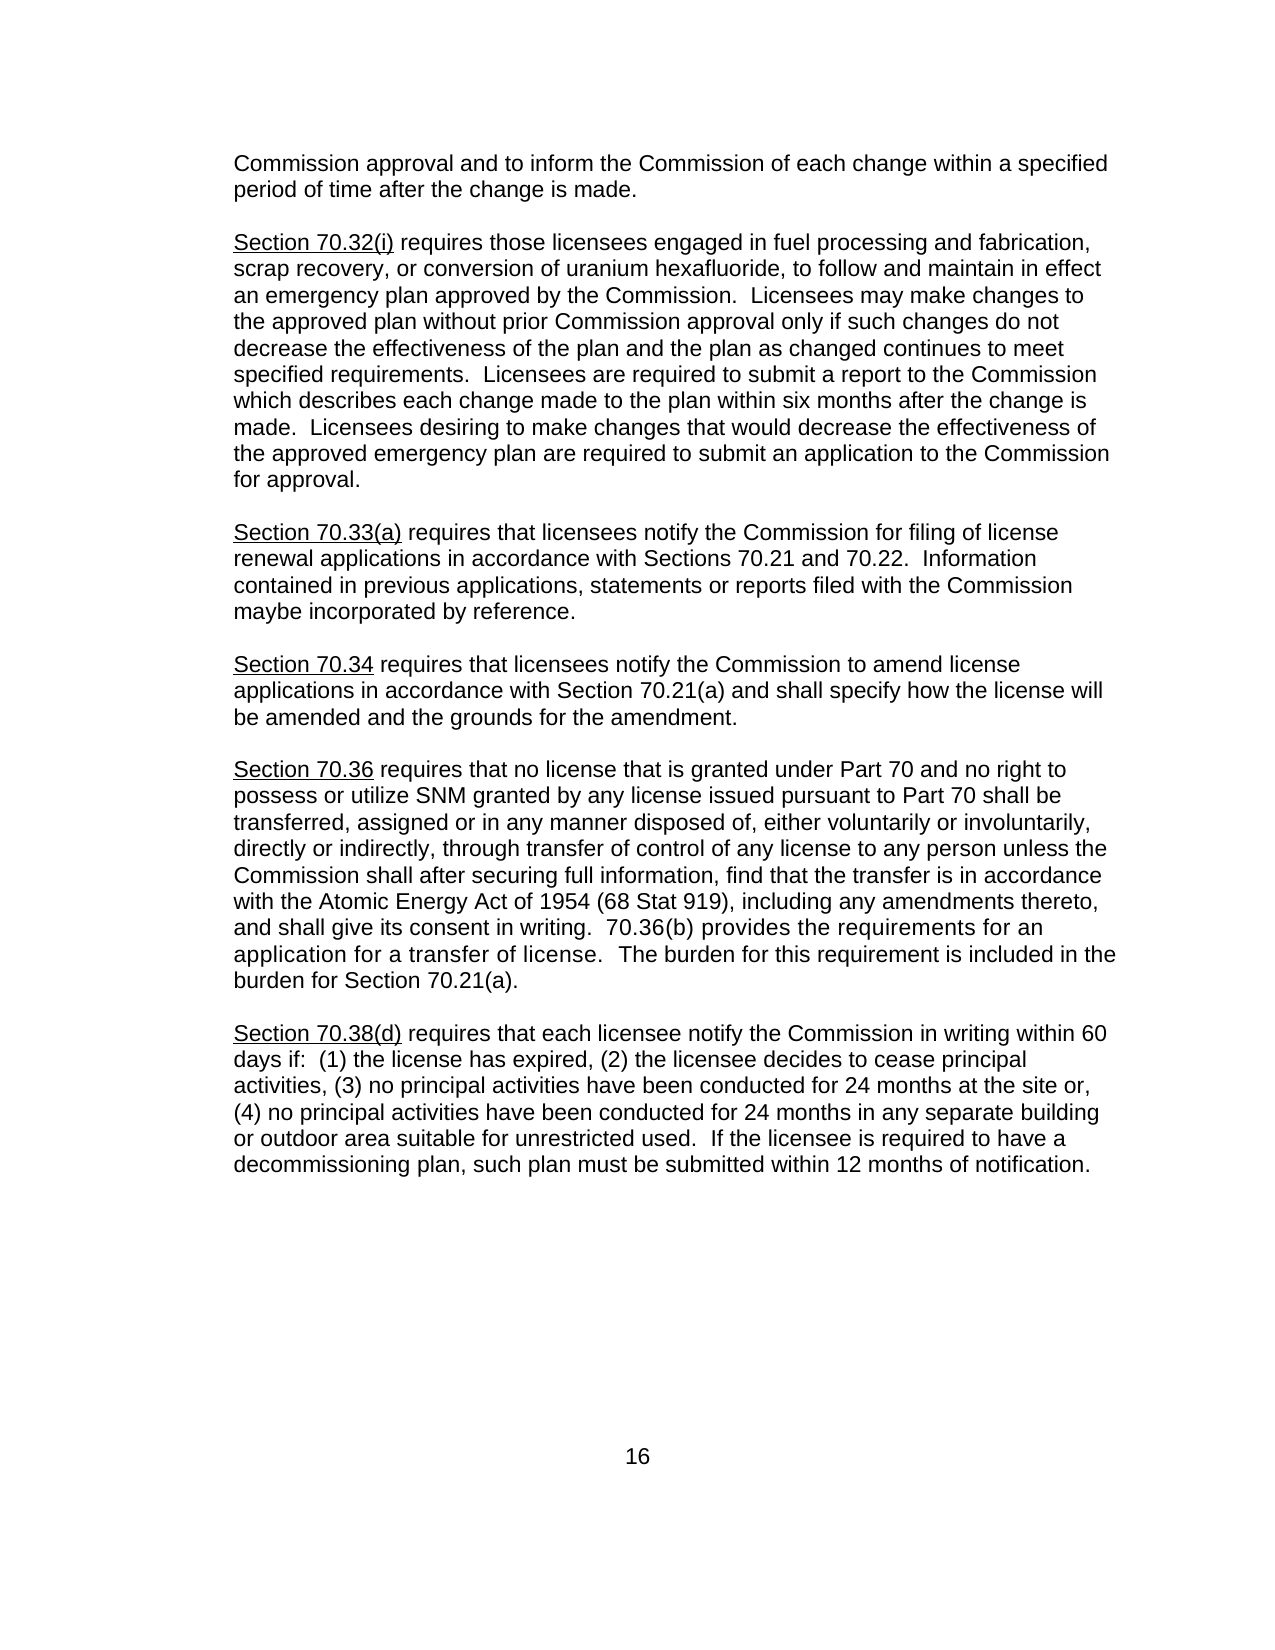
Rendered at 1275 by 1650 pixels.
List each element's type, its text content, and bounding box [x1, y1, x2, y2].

text Section 70.32(i) requires those licensees engaged in fuel processing and fabrication, scrap recovery, or conversion of uranium hexafluoride, to follow and maintain in effect an emergency plan approved by the Commission. Licensees may make changes to the approved plan without prior Commission approval only if such changes do not decrease the effectiveness of the plan and the plan as changed continues to meet specified requirements. Licensees are required to submit a report to the Commission which describes each change made to the plan within six months after the change is made. Licensees desiring to make changes that would decrease the effectiveness of the approved emergency plan are required to submit an application to the Commission for approval. [233, 229, 1118, 493]
text Section 70.34 requires that licensees notify the Commission to amend license applications in accordance with Section 70.21(a) and shall specify how the license will be amended and the grounds for the amendment. [233, 651, 1118, 730]
text Section 70.36 requires that no license that is granted under Part 70 and no right to possess or utilize SNM granted by any license issued pursuant to Part 70 shall be transferred, assigned or in any manner disposed of, either voluntarily or involuntarily, directly or indirectly, through transfer of control of any license to any person unless the Commission shall after securing full information, find that the transfer is in accordance with the Atomic Energy Act of 1954 (68 Stat 919), including any amendments thereto, and shall give its consent in writing. 70.36(b) provides the requirements for an application for a transfer of license. The burden for this requirement is included in the burden for Section 70.21(a). [233, 756, 1119, 993]
text Section 70.33(a) requires that licensees notify the Commission for filing of license renewal applications in accordance with Sections 70.21 and 70.22. Information contained in previous applications, statements or reports filed with the Commission maybe incorporated by reference. [233, 519, 1096, 624]
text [233, 150, 1119, 203]
text Section 70.38(d) requires that each licensee notify the Commission in writing within 60 days if: (1) the license has expired, (2) the licensee decides to cease principal activities, (3) no principal activities have been conducted for 24 months at the site or, (4) no principal activities have been conducted for 24 months in any separate building or outdoor area suitable for unrestricted used. If the licensee is required to have a decommissioning plan, such plan must be submitted within 12 months of notification. [233, 1020, 1118, 1178]
